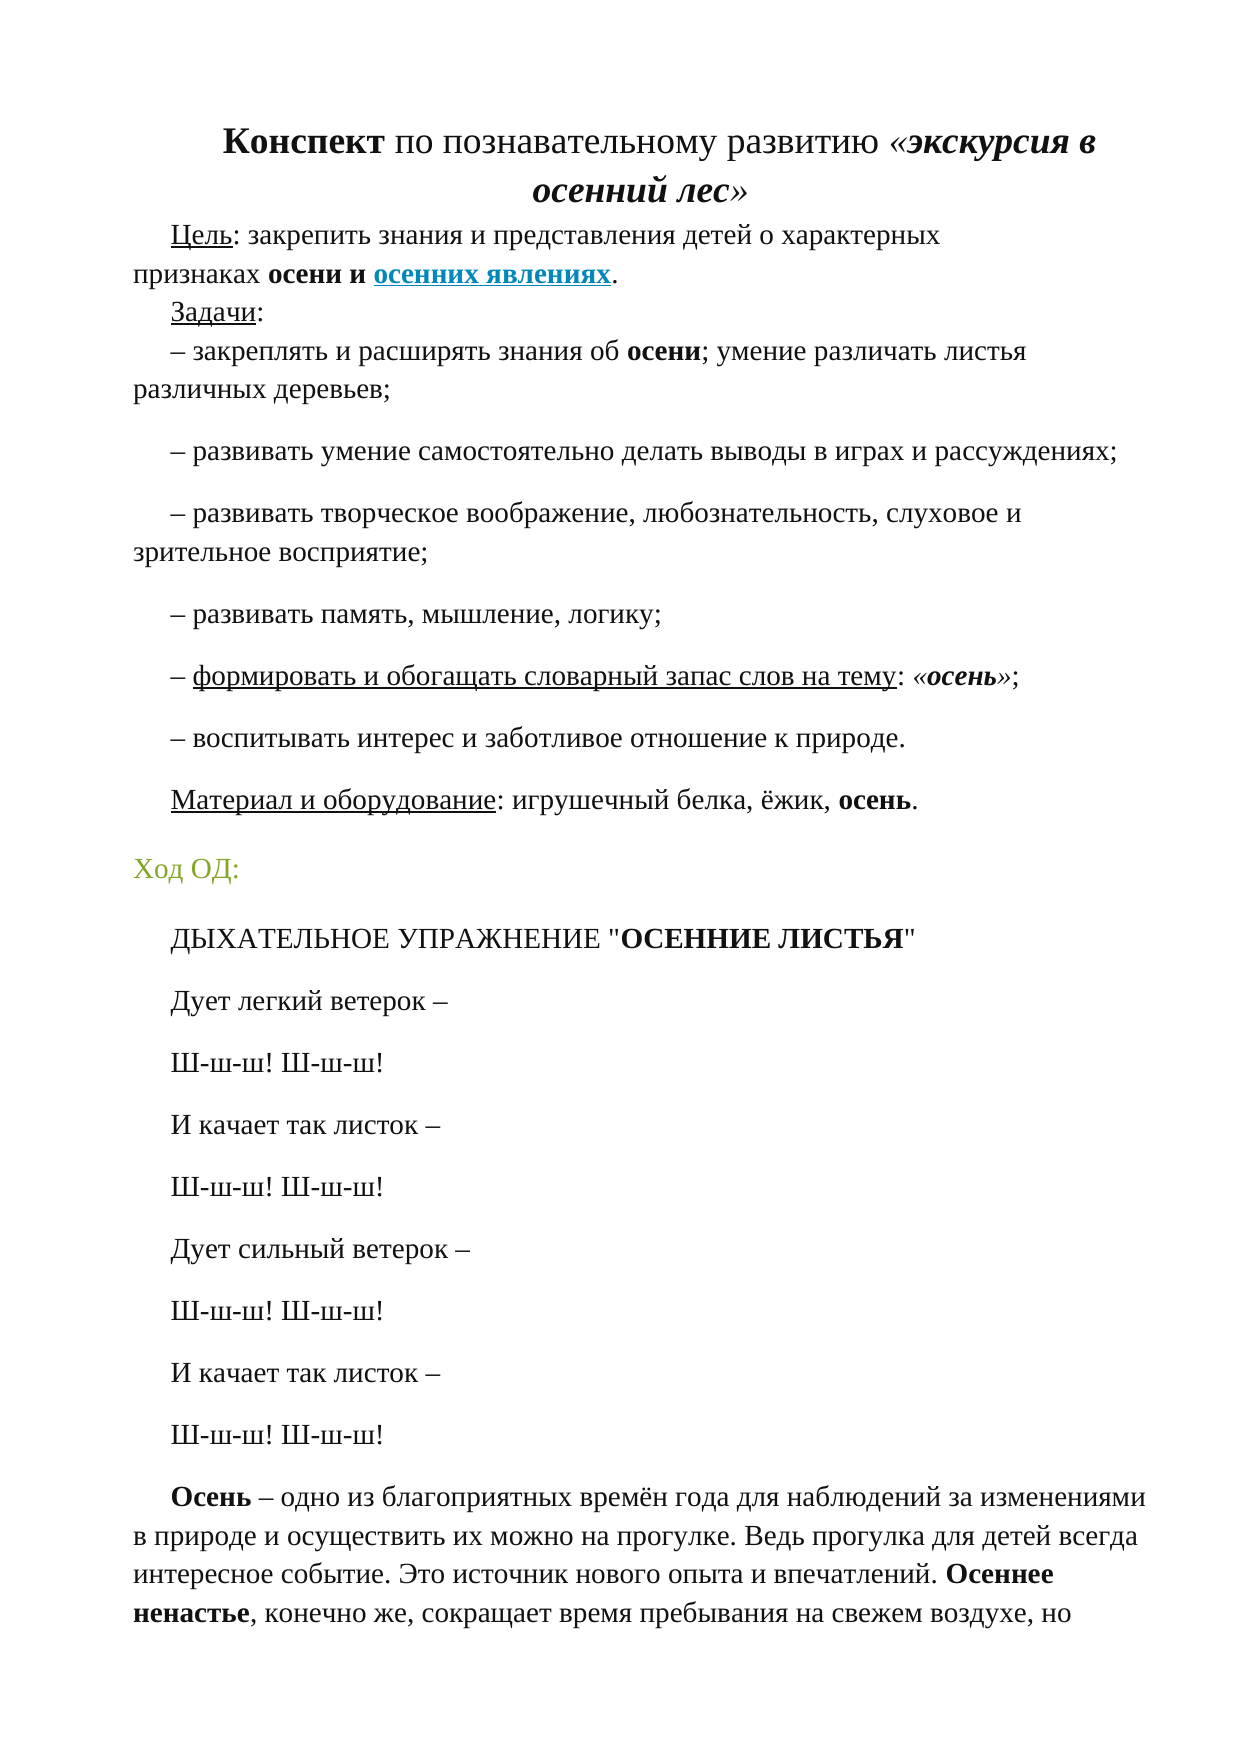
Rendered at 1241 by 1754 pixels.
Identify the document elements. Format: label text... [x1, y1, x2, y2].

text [133, 1479, 1152, 1628]
text Конспект по познавательному развитию «экскурсия в осенний лес» [133, 118, 1152, 211]
text – развивать творческое воображение, любознательность, слуховое и зрительное восприятие; [133, 495, 1152, 567]
text Ход ОД: [133, 852, 1152, 885]
text – развивать память, мышление, логику; [133, 596, 1152, 629]
text Ш-ш-ш! Ш-ш-ш! [133, 1293, 1152, 1327]
text Материал и оборудование: игрушечный белка, ёжик, осень. [133, 782, 1152, 815]
text ДЫХАТЕЛЬНОЕ УПРАЖНЕНИЕ "ОСЕННИЕ ЛИСТЬЯ" [133, 921, 1152, 955]
text – воспитывать интерес и заботливое отношение к природе. [133, 720, 1152, 753]
text – закреплять и расширять знания об осени; умение различать листья различных деревьев; [133, 333, 1152, 405]
text И качает так листок – [133, 1355, 1152, 1389]
text Задачи: [133, 294, 1152, 328]
text Цель: закрепить знания и представления детей о характерных признаках осени и осенних явлениях. [133, 217, 1152, 289]
text – формировать и обогащать словарный запас слов на тему: «осень»; [133, 658, 1152, 691]
text Ш-ш-ш! Ш-ш-ш! [133, 1045, 1152, 1079]
text Дует сильный ветерок – [133, 1231, 1152, 1265]
text Ш-ш-ш! Ш-ш-ш! [133, 1169, 1152, 1203]
text – развивать умение самостоятельно делать выводы в играх и рассуждениях; [133, 433, 1152, 467]
text Ш-ш-ш! Ш-ш-ш! [133, 1417, 1152, 1451]
text Дует легкий ветерок – [133, 983, 1152, 1017]
text И качает так листок – [133, 1107, 1152, 1141]
